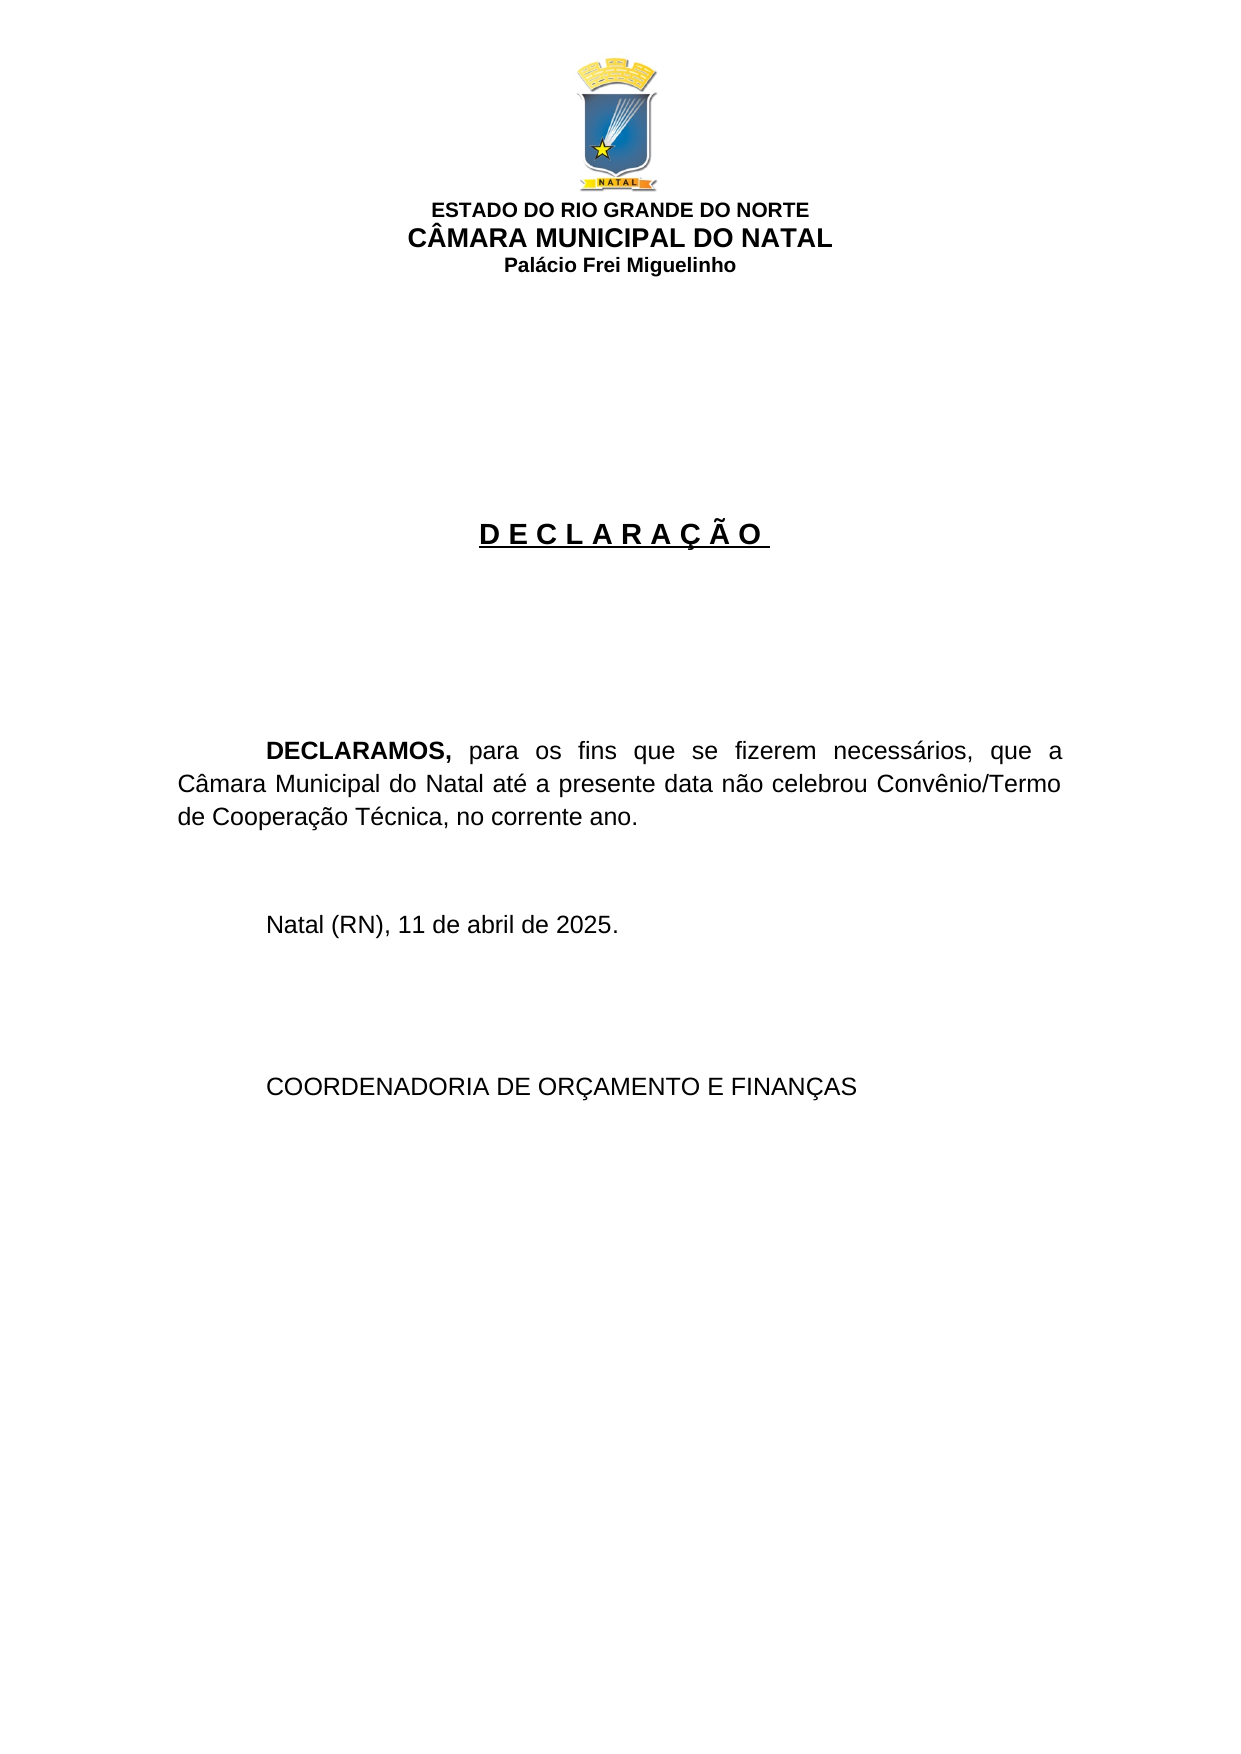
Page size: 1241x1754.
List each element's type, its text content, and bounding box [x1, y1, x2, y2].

text COORDENADORIA DE ORÇAMENTO E FINANÇAS [177, 1071, 1063, 1100]
picture [573, 51, 660, 199]
text Natal (RN), 11 de abril de 2025. [177, 910, 1063, 939]
text DECLARAMOS, para os fins que se fizerem necessários, que a Câmara Municipal do Natal até a presente data não celebrou Convênio/Termo de Cooperação Técnica, no corrente ano. [177, 736, 1063, 831]
text DECLARAÇÃO [177, 517, 1063, 550]
